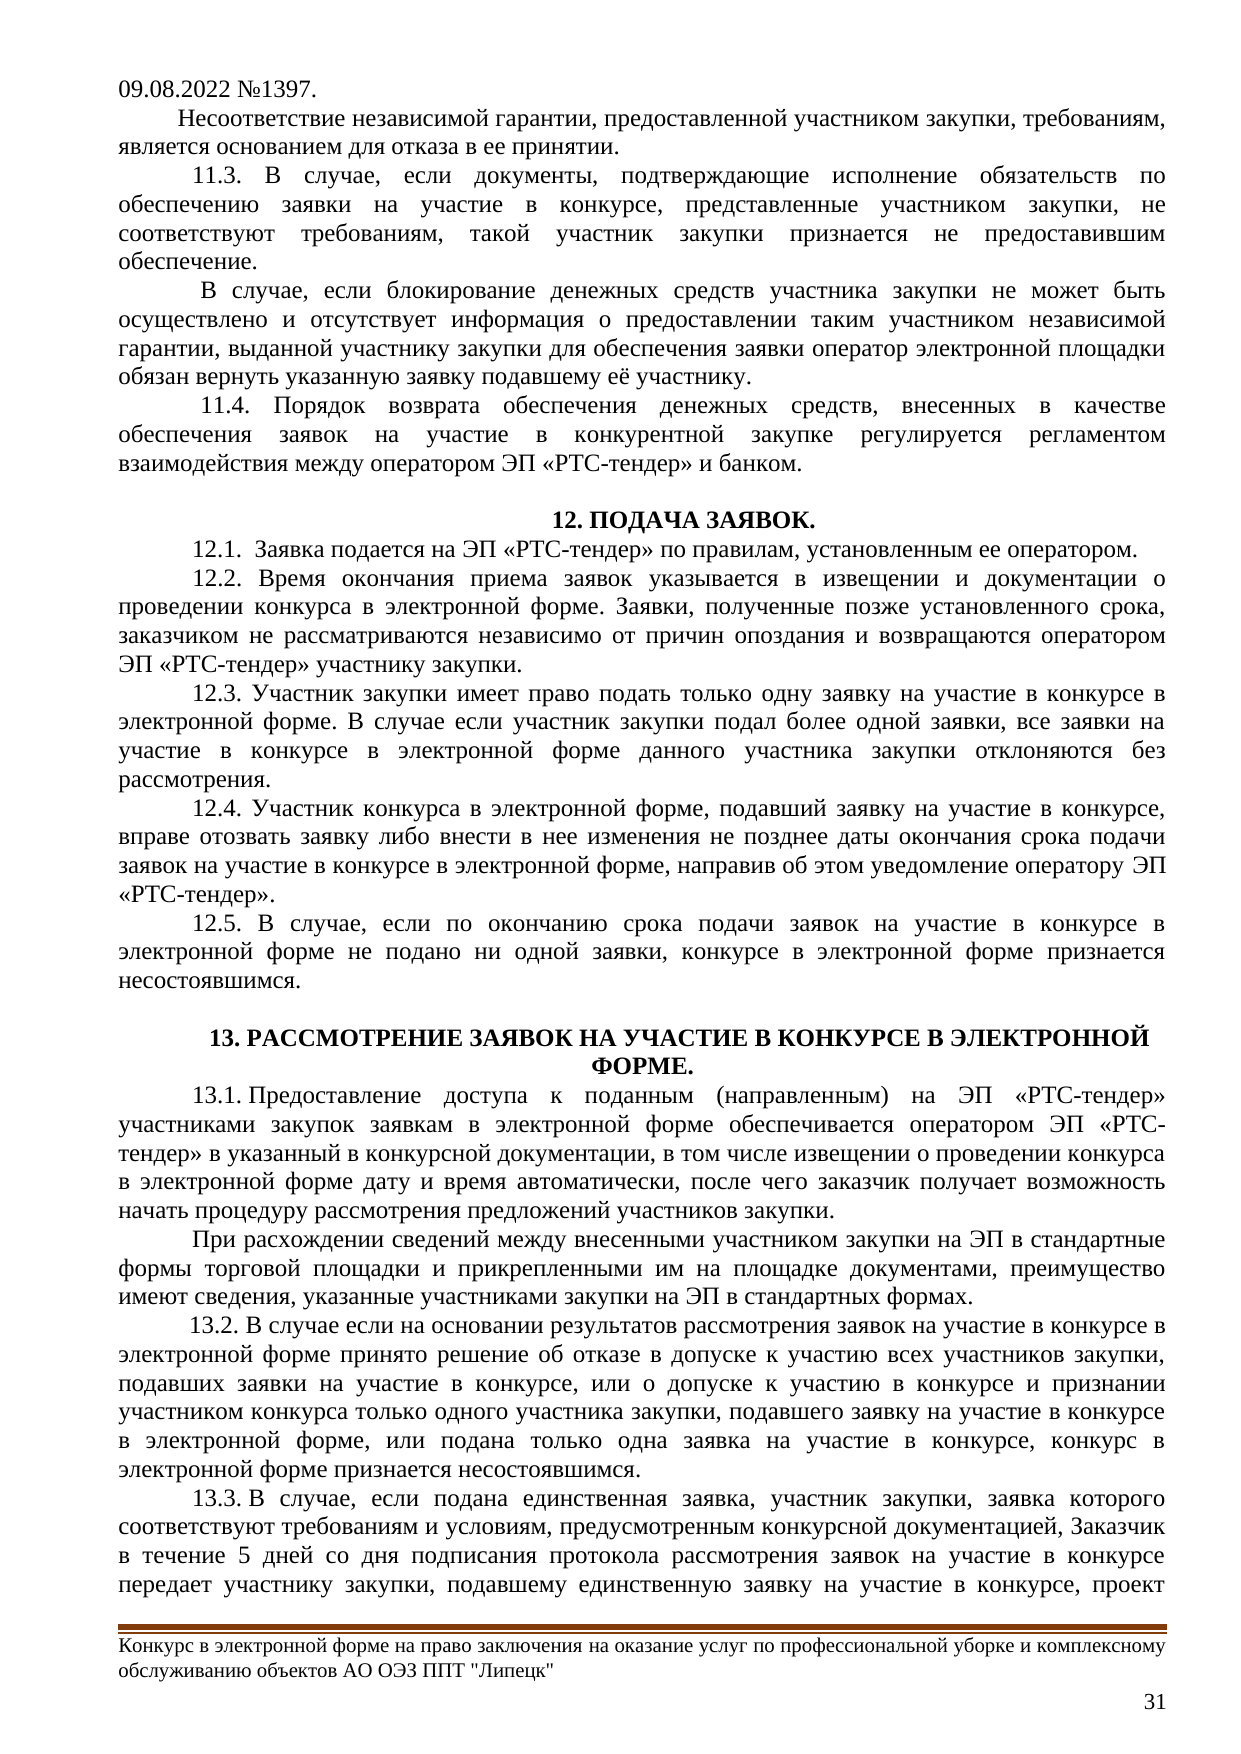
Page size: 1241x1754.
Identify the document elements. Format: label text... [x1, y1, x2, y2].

text При расхождении сведений между внесенными участником закупки на ЭП в стандартные формы торговой площадки и прикрепленными им на площадке документами, преимущество имеют сведения, указанные участниками закупки на ЭП в стандартных формах. [118, 1224, 1167, 1310]
subtitle ПОДАЧА ЗАЯВОК. [201, 505, 1167, 534]
text 12.2. Время окончания приема заявок указывается в извещении и документации о проведении конкурса в электронной форме. Заявки, полученные позже установленного срока, заказчиком не рассматриваются независимо от причин опоздания и возвращаются оператором ЭП «РТС-тендер» участнику закупки. [118, 563, 1167, 678]
text 11.3. В случае, если документы, подтверждающие исполнение обязательств по обеспечению заявки на участие в конкурсе, представленные участником закупки, не соответствуют требованиям, такой участник закупки признается не предоставившим обеспечение. [118, 160, 1167, 275]
text 12.4. Участник конкурса в электронной форме, подавший заявку на участие в конкурсе, вправе отозвать заявку либо внести в нее изменения не позднее даты окончания срока подачи заявок на участие в конкурсе в электронной форме, направив об этом уведомление оператору ЭП «РТС-тендер». [118, 793, 1167, 908]
text В случае, если блокирование денежных средств участника закупки не может быть осуществлено и отсутствует информация о предоставлении таким участником независимой гарантии, выданной участнику закупки для обеспечения заявки оператор электронной площадки обязан вернуть указанную заявку подавшему её участнику. [118, 275, 1167, 390]
text 13.1. Предоставление доступа к поданным (направленным) на ЭП «РТС-тендер» участниками закупок заявкам в электронной форме обеспечивается оператором ЭП «РТС-тендер» в указанный в конкурсной документации, в том числе извещении о проведении конкурса в электронной форме дату и время автоматически, после чего заказчик получает возможность начать процедуру рассмотрения предложений участников закупки. [118, 1080, 1167, 1224]
text 12.1. Заявка подается на ЭП «РТС-тендер» по правилам, установленным ее оператором. [118, 534, 1167, 563]
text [118, 74, 1167, 103]
text Несоответствие независимой гарантии, предоставленной участником закупки, требованиям, является основанием для отказа в ее принятии. [118, 103, 1167, 160]
text 13. РАССМОТРЕНИЕ ЗАЯВОК НА УЧАСТИЕ В КОНКУРСЕ В ЭЛЕКТРОННОЙ ФОРМЕ. [118, 1023, 1167, 1080]
text 13.2. В случае если на основании результатов рассмотрения заявок на участие в конкурсе в электронной форме принято решение об отказе в допуске к участию всех участников закупки, подавших заявки на участие в конкурсе, или о допуске к участию в конкурсе и признании участником конкурса только одного участника закупки, подавшего заявку на участие в конкурсе в электронной форме, или подана только одна заявка на участие в конкурсе, конкурс в электронной форме признается несостоявшимся. [118, 1310, 1167, 1483]
text 12.5. В случае, если по окончанию срока подачи заявок на участие в конкурсе в электронной форме не подано ни одной заявки, конкурсе в электронной форме признается несостоявшимся. [118, 908, 1167, 994]
text 12.3. Участник закупки имеет право подать только одну заявку на участие в конкурсе в электронной форме. В случае если участник закупки подал более одной заявки, все заявки на участие в конкурсе в электронной форме данного участника закупки отклоняются без рассмотрения. [118, 678, 1167, 793]
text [118, 1483, 1167, 1598]
text 11.4. Порядок возврата обеспечения денежных средств, внесенных в качестве обеспечения заявок на участие в конкурентной закупке регулируется регламентом взаимодействия между оператором ЭП «РТС-тендер» и банком. [118, 390, 1167, 476]
